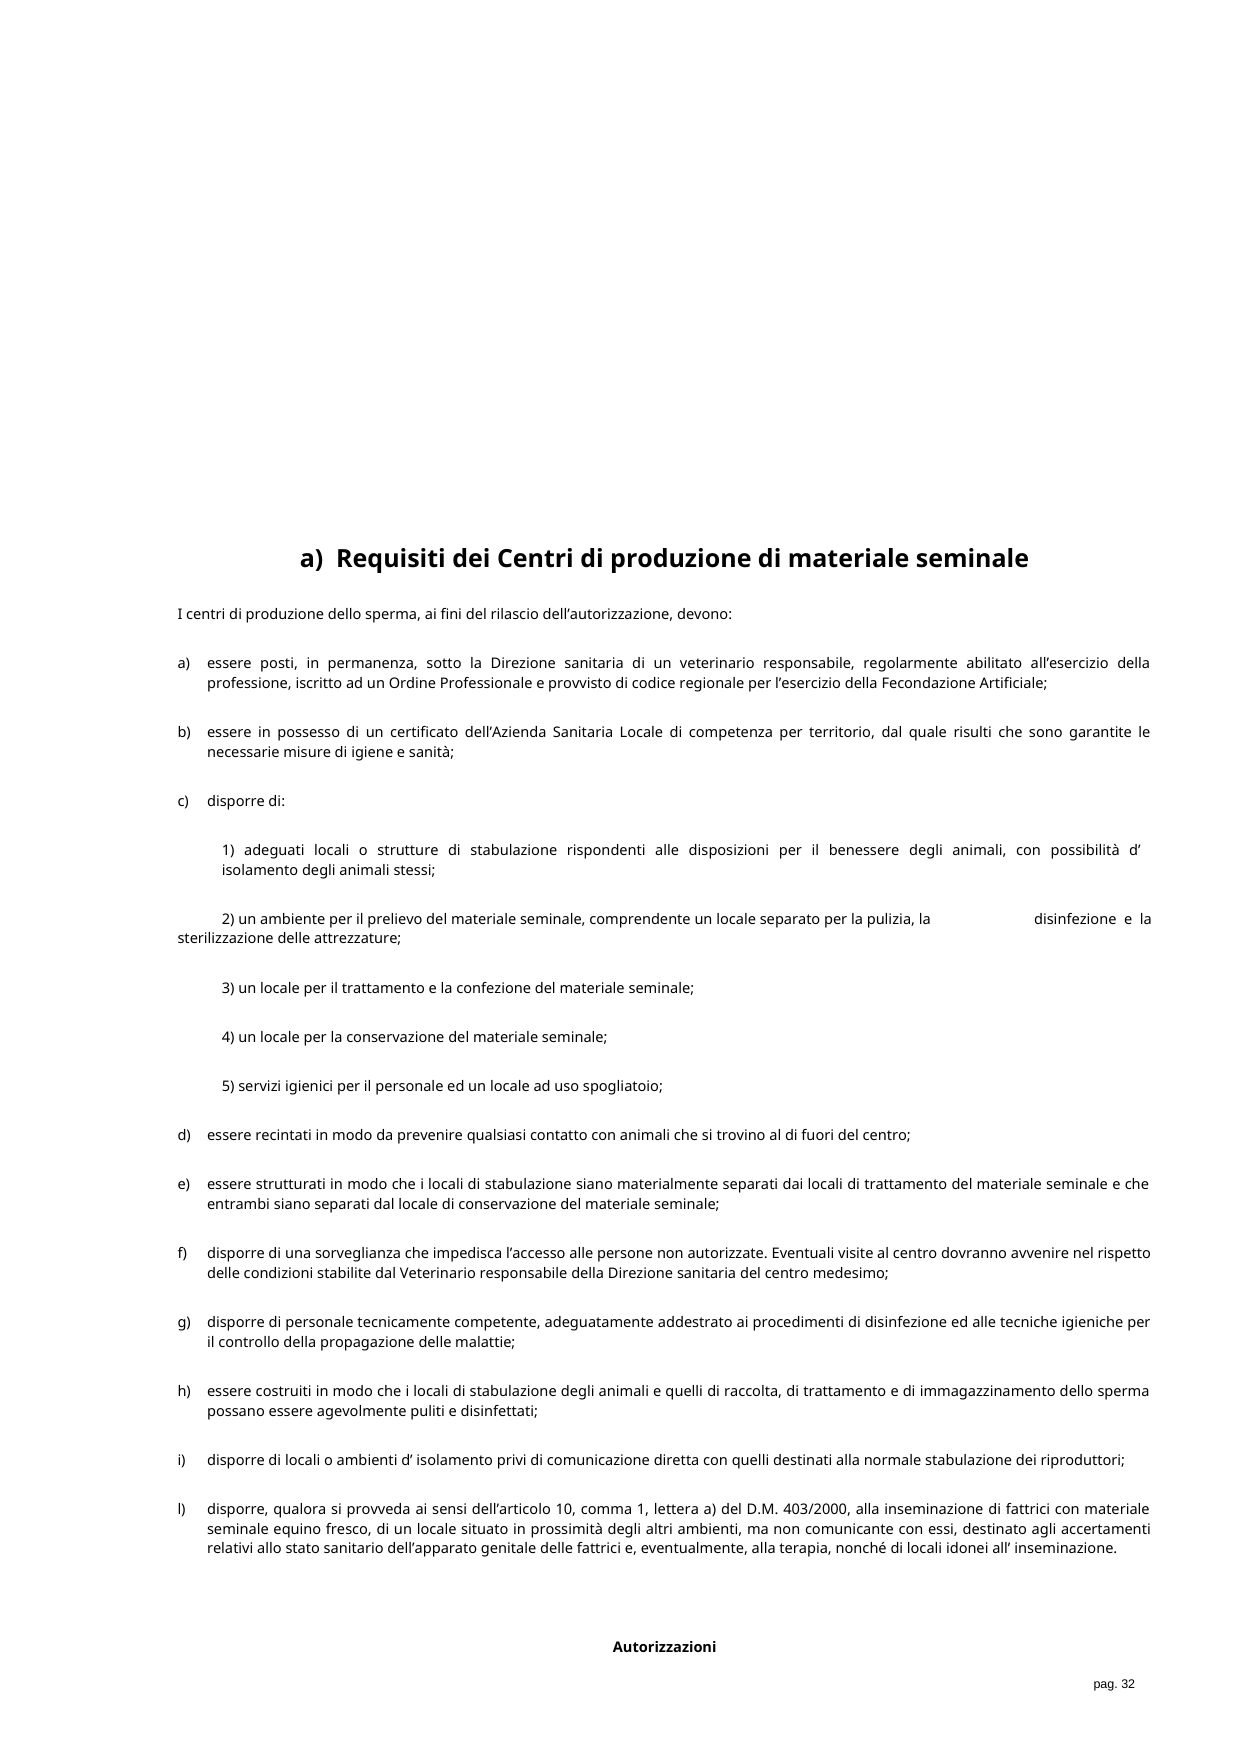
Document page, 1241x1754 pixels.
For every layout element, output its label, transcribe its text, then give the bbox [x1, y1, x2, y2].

text l) disporre, qualora si provveda ai sensi dell’articolo 10, comma 1, lettera a) del D.M. 403/2000, alla inseminazione di fattrici con materiale seminale equino fresco, di un locale situato in prossimità degli altri ambienti, ma non comunicante con essi, destinato agli accertamenti relativi allo stato sanitario dell’apparato genitale delle fattrici e, eventualmente, alla terapia, nonché di locali idonei all’ inseminazione. [177, 1498, 1152, 1558]
text g) disporre di personale tecnicamente competente, adeguatamente addestrato ai procedimenti di disinfezione ed alle tecniche igieniche per il controllo della propagazione delle malattie; [177, 1312, 1152, 1351]
text f) disporre di una sorveglianza che impedisca l’accesso alle persone non autorizzate. Eventuali visite al centro dovranno avvenire nel rispetto delle condizioni stabilite dal Veterinario responsabile della Direzione sanitaria del centro medesimo; [177, 1243, 1152, 1282]
text c) disporre di: [177, 790, 1152, 810]
text 3) un locale per il trattamento e la confezione del materiale seminale; [177, 977, 1152, 997]
text 2) un ambiente per il prelievo del materiale seminale, comprendente un locale separato per la pulizia, la disinfezione e la sterilizzazione delle attrezzature; [177, 908, 1152, 948]
text a) Requisiti dei Centri di produzione di materiale seminale [177, 540, 1152, 574]
text i) disporre di locali o ambienti d’ isolamento privi di comunicazione diretta con quelli destinati alla normale stabulazione dei riproduttori; [177, 1449, 1152, 1469]
text 1) adeguati locali o strutture di stabulazione rispondenti alle disposizioni per il benessere degli animali, con possibilità d’ isolamento degli animali stessi; [177, 839, 1152, 879]
text d) essere recintati in modo da prevenire qualsiasi contatto con animali che si trovino al di fuori del centro; [177, 1124, 1152, 1144]
text b) essere in possesso di un certificato dell’Azienda Sanitaria Locale di competenza per territorio, dal quale risulti che sono garantite le necessarie misure di igiene e sanità; [177, 721, 1152, 761]
text 4) un locale per la conservazione del materiale seminale; [177, 1026, 1152, 1046]
text Autorizzazioni [177, 1636, 1152, 1656]
text I centri di produzione dello sperma, ai fini del rilascio dell’autorizzazione, devono: [177, 603, 1152, 623]
text 5) servizi igienici per il personale ed un locale ad uso spogliatoio; [177, 1076, 1152, 1095]
text a) essere posti, in permanenza, sotto la Direzione sanitaria di un veterinario responsabile, regolarmente abilitato all’esercizio della professione, iscritto ad un Ordine Professionale e provvisto di codice regionale per l’esercizio della Fecondazione Artificiale; [177, 652, 1152, 692]
text e) essere strutturati in modo che i locali di stabulazione siano materialmente separati dai locali di trattamento del materiale seminale e che entrambi siano separati dal locale di conservazione del materiale seminale; [177, 1174, 1152, 1213]
text h) essere costruiti in modo che i locali di stabulazione degli animali e quelli di raccolta, di trattamento e di immagazzinamento dello sperma possano essere agevolmente puliti e disinfettati; [177, 1381, 1152, 1420]
